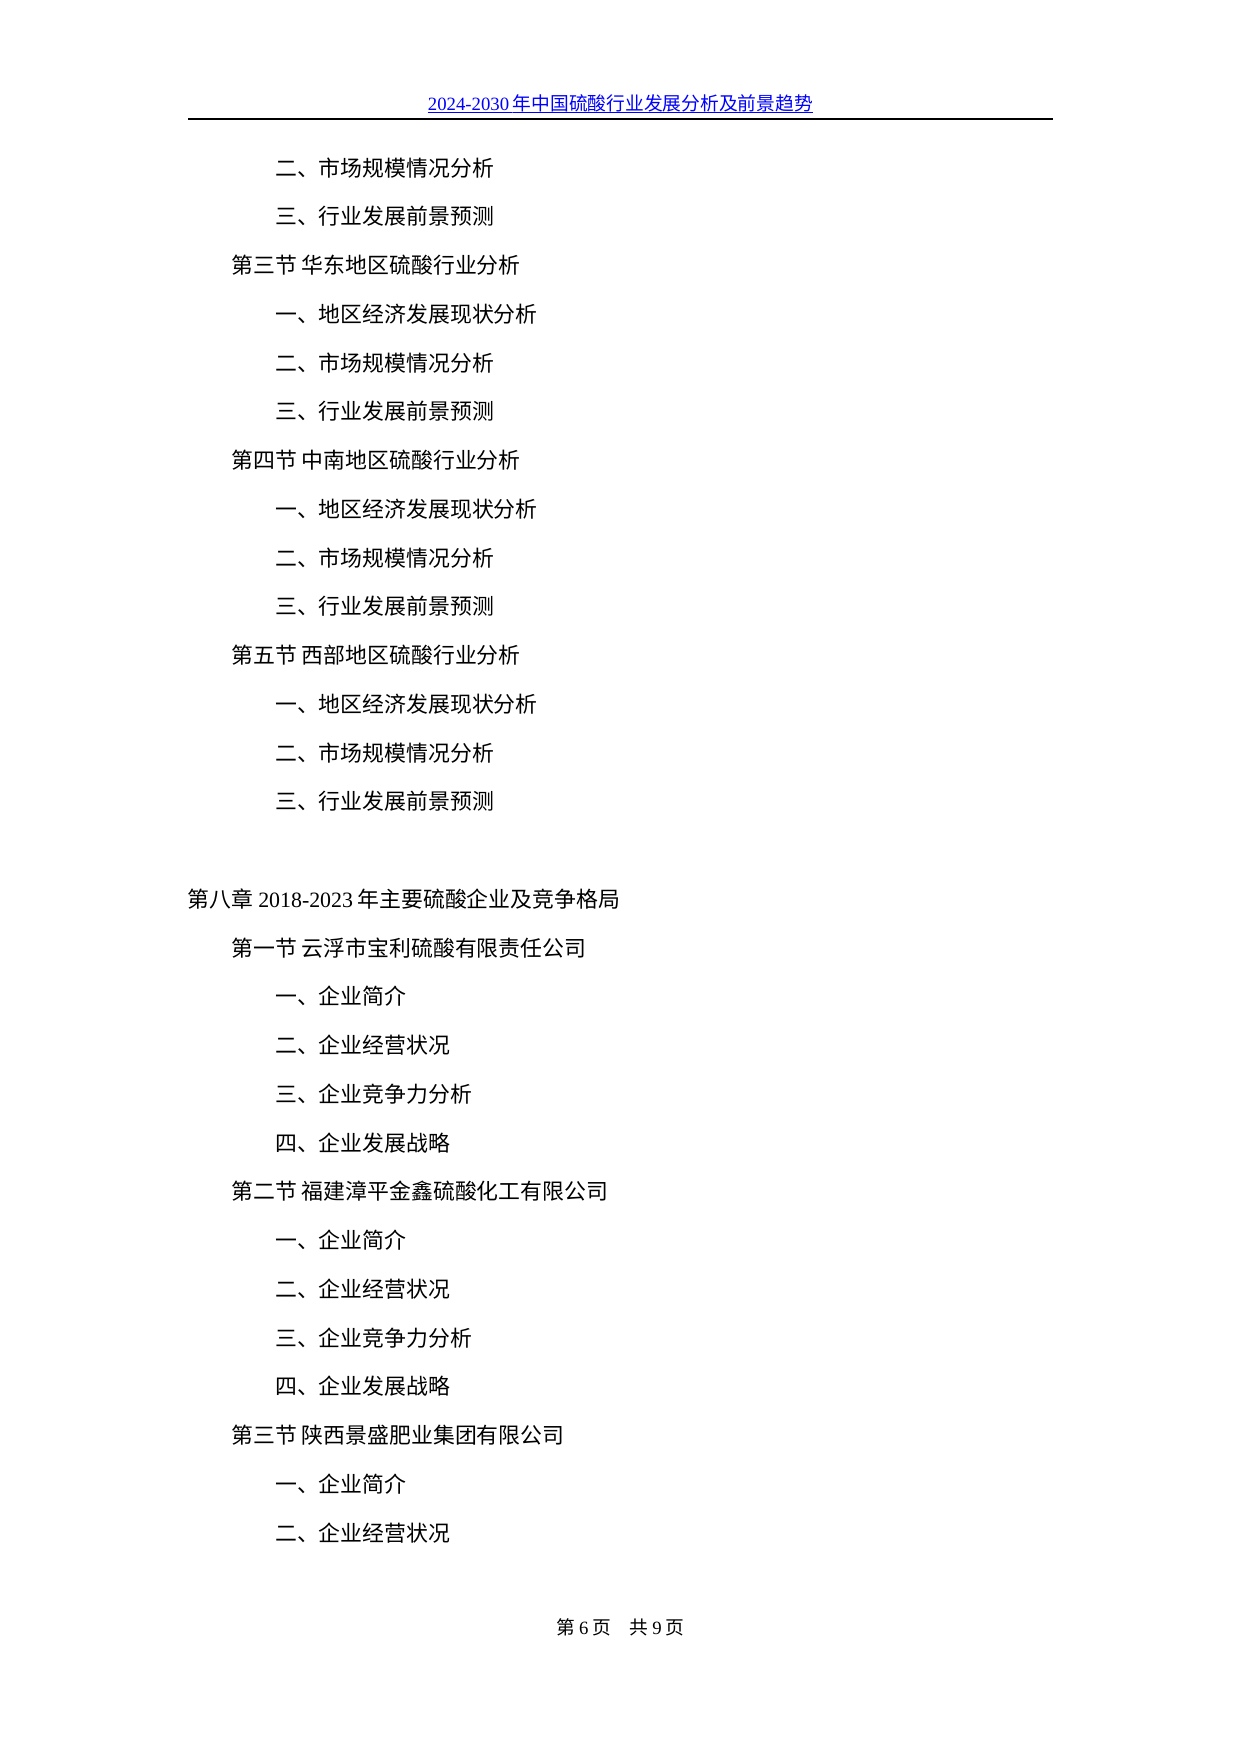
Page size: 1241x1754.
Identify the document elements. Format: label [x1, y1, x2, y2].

text [187, 150, 1053, 1548]
